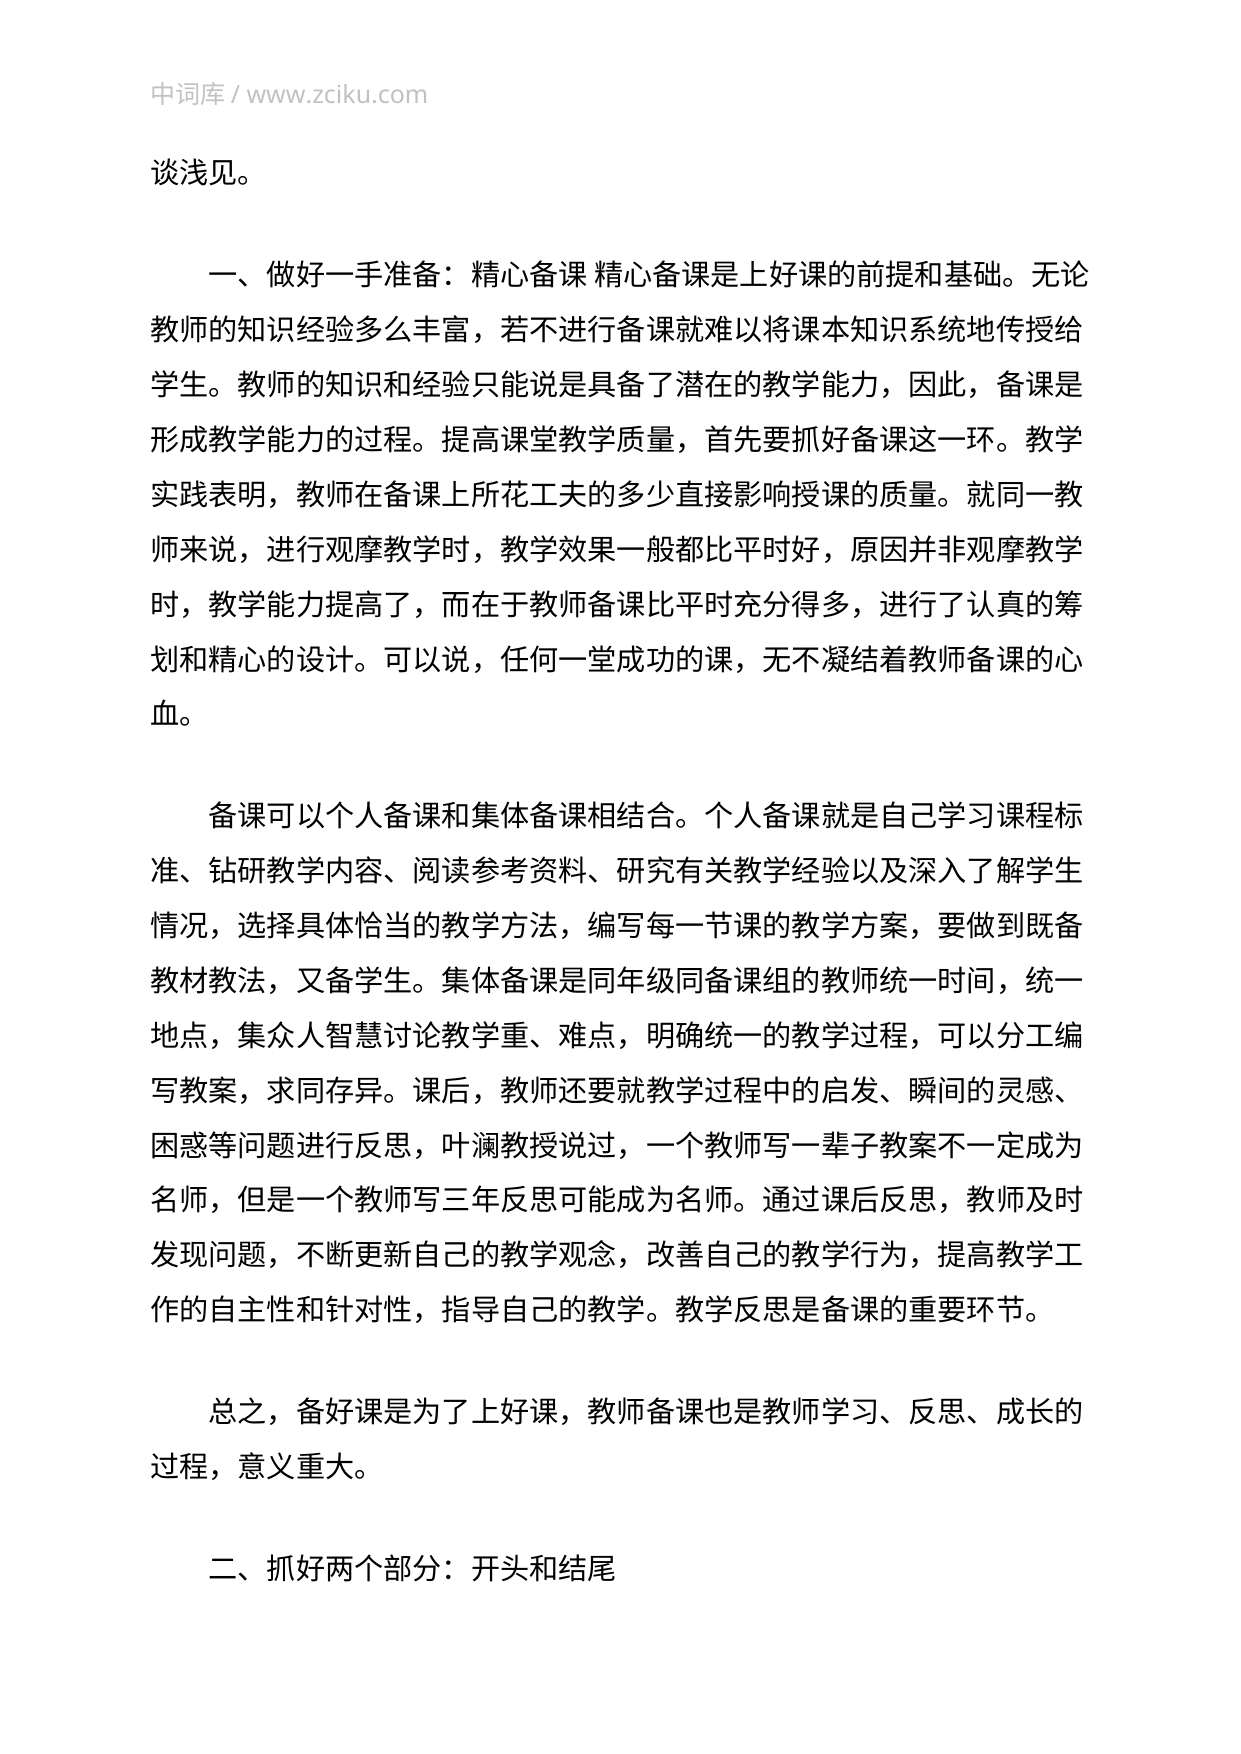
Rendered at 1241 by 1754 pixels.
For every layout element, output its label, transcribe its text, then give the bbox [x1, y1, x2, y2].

text 总之，备好课是为了上好课，教师备课也是教师学习、反思、成长的过程，意义重大。 [150, 1388, 1090, 1486]
text 一、做好一手准备：精心备课 精心备课是上好课的前提和基础。无论教师的知识经验多么丰富，若不进行备课就难以将课本知识系统地传授给学生。教师的知识和经验只能说是具备了潜在的教学能力，因此，备课是形成教学能力的过程。提高课堂教学质量，首先要抓好备课这一环。教学实践表明，教师在备课上所花工夫的多少直接影响授课的质量。就同一教师来说，进行观摩教学时，教学效果一般都比平时好，原因并非观摩教学时，教学能力提高了，而在于教师备课比平时充分得多，进行了认真的筹划和精心的设计。可以说，任何一堂成功的课，无不凝结着教师备课的心血。 [150, 252, 1090, 733]
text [150, 150, 1090, 192]
text 备课可以个人备课和集体备课相结合。个人备课就是自己学习课程标准、钻研教学内容、阅读参考资料、研究有关教学经验以及深入了解学生情况，选择具体恰当的教学方法，编写每一节课的教学方案，要做到既备教材教法，又备学生。集体备课是同年级同备课组的教师统一时间，统一地点，集众人智慧讨论教学重、难点，明确统一的教学过程，可以分工编写教案，求同存异。课后，教师还要就教学过程中的启发、瞬间的灵感、困惑等问题进行反思，叶澜教授说过，一个教师写一辈子教案不一定成为名师，但是一个教师写三年反思可能成为名师。通过课后反思，教师及时发现问题，不断更新自己的教学观念，改善自己的教学行为，提高教学工作的自主性和针对性，指导自己的教学。教学反思是备课的重要环节。 [150, 793, 1090, 1329]
text 二、抓好两个部分：开头和结尾 [150, 1545, 1090, 1587]
